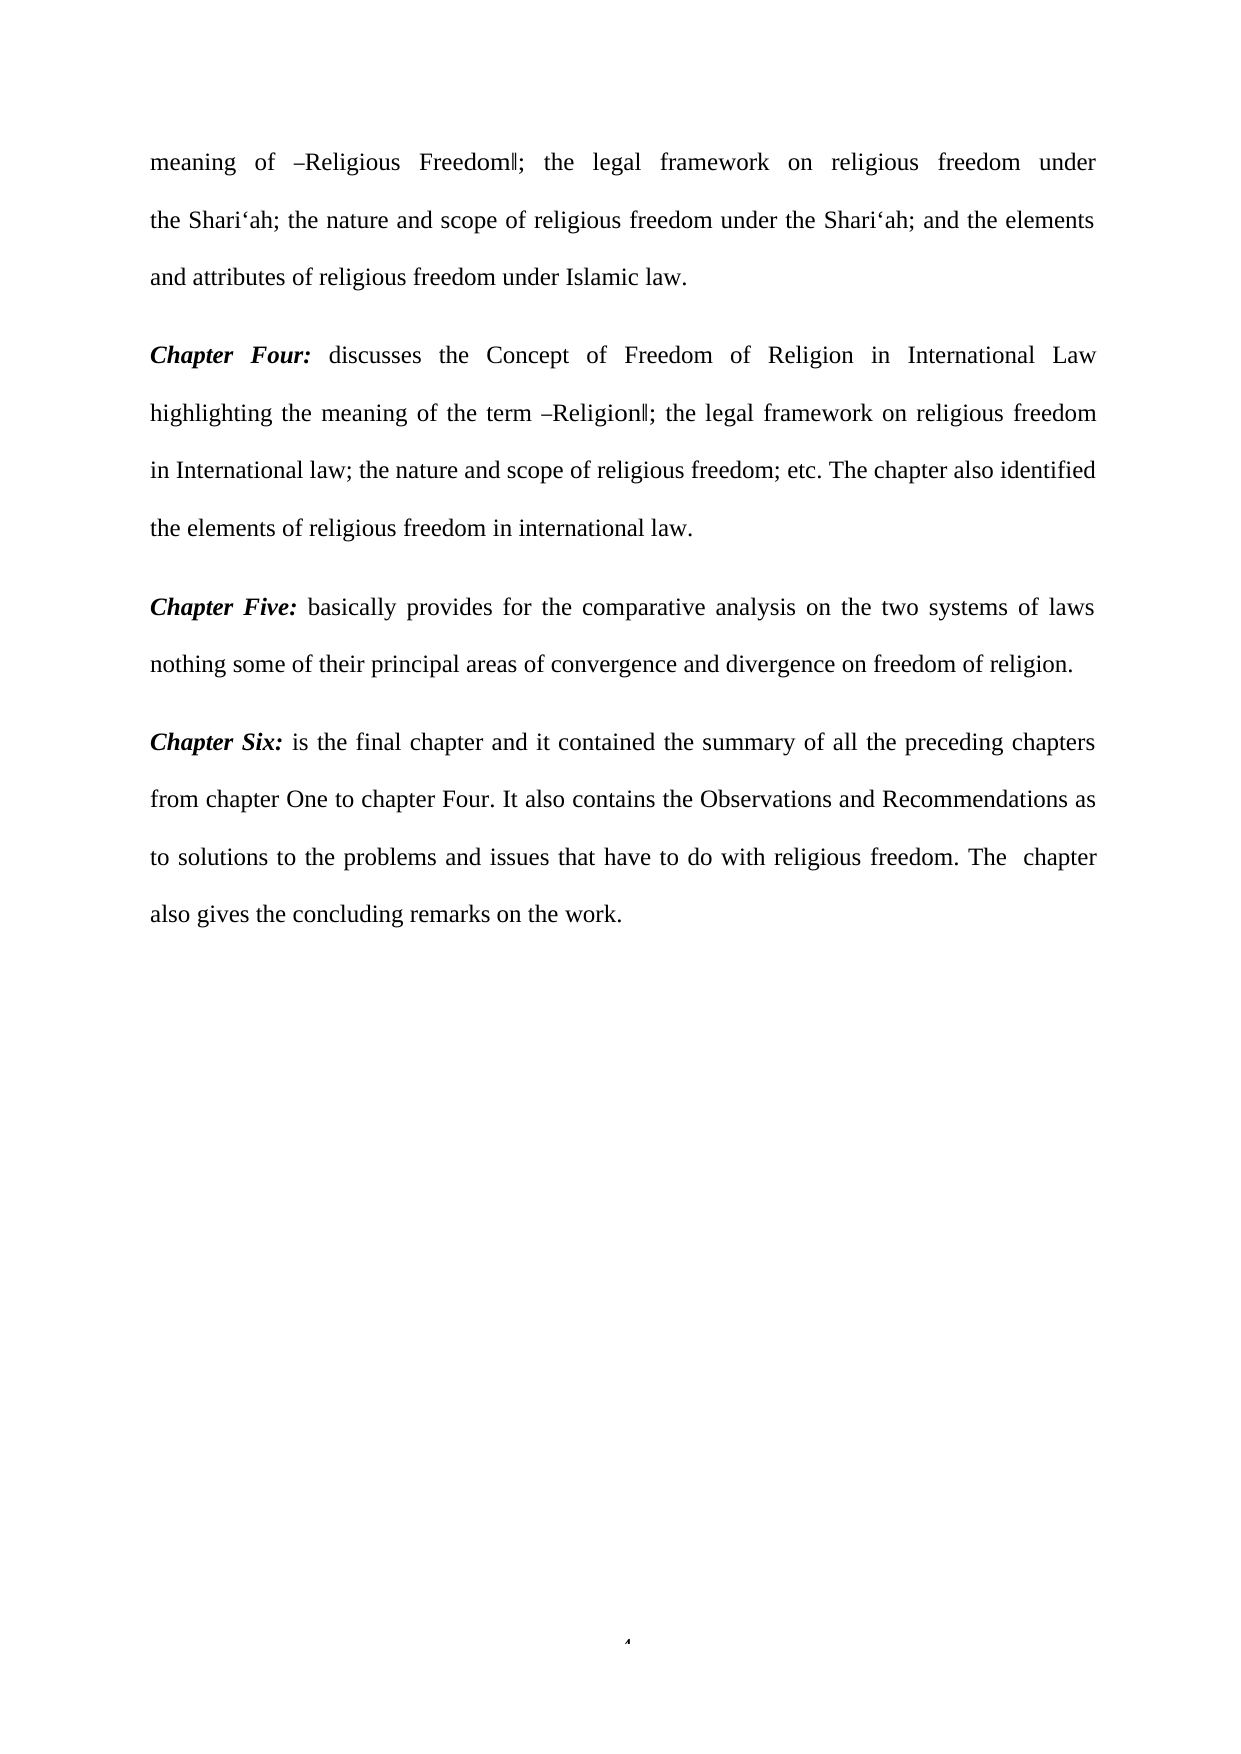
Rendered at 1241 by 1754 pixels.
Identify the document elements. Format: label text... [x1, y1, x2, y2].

text meaning of ―Religious Freedom‖; the legal framework on religious freedom under the Shari‘ah; the nature and scope of religious freedom under the Shari‘ah; and the elements and attributes of religious freedom under Islamic law. [150, 147, 1096, 291]
text Chapter Four: discusses the Concept of Freedom of Religion in International Law highlighting the meaning of the term ―Religion‖; the legal framework on religious freedom in International law; the nature and scope of religious freedom; etc. The chapter also identified the elements of religious freedom in international law. [150, 341, 1096, 542]
text Chapter Six: is the final chapter and it contained the summary of all the preceding chapters from chapter One to chapter Four. It also contains the Observations and Recommendations as to solutions to the problems and issues that have to do with religious freedom. The chapter also gives the concluding remarks on the work. [150, 727, 1097, 928]
text Chapter Five: basically provides for the comparative analysis on the two systems of laws nothing some of their principal areas of convergence and divergence on freedom of religion. [150, 592, 1096, 678]
